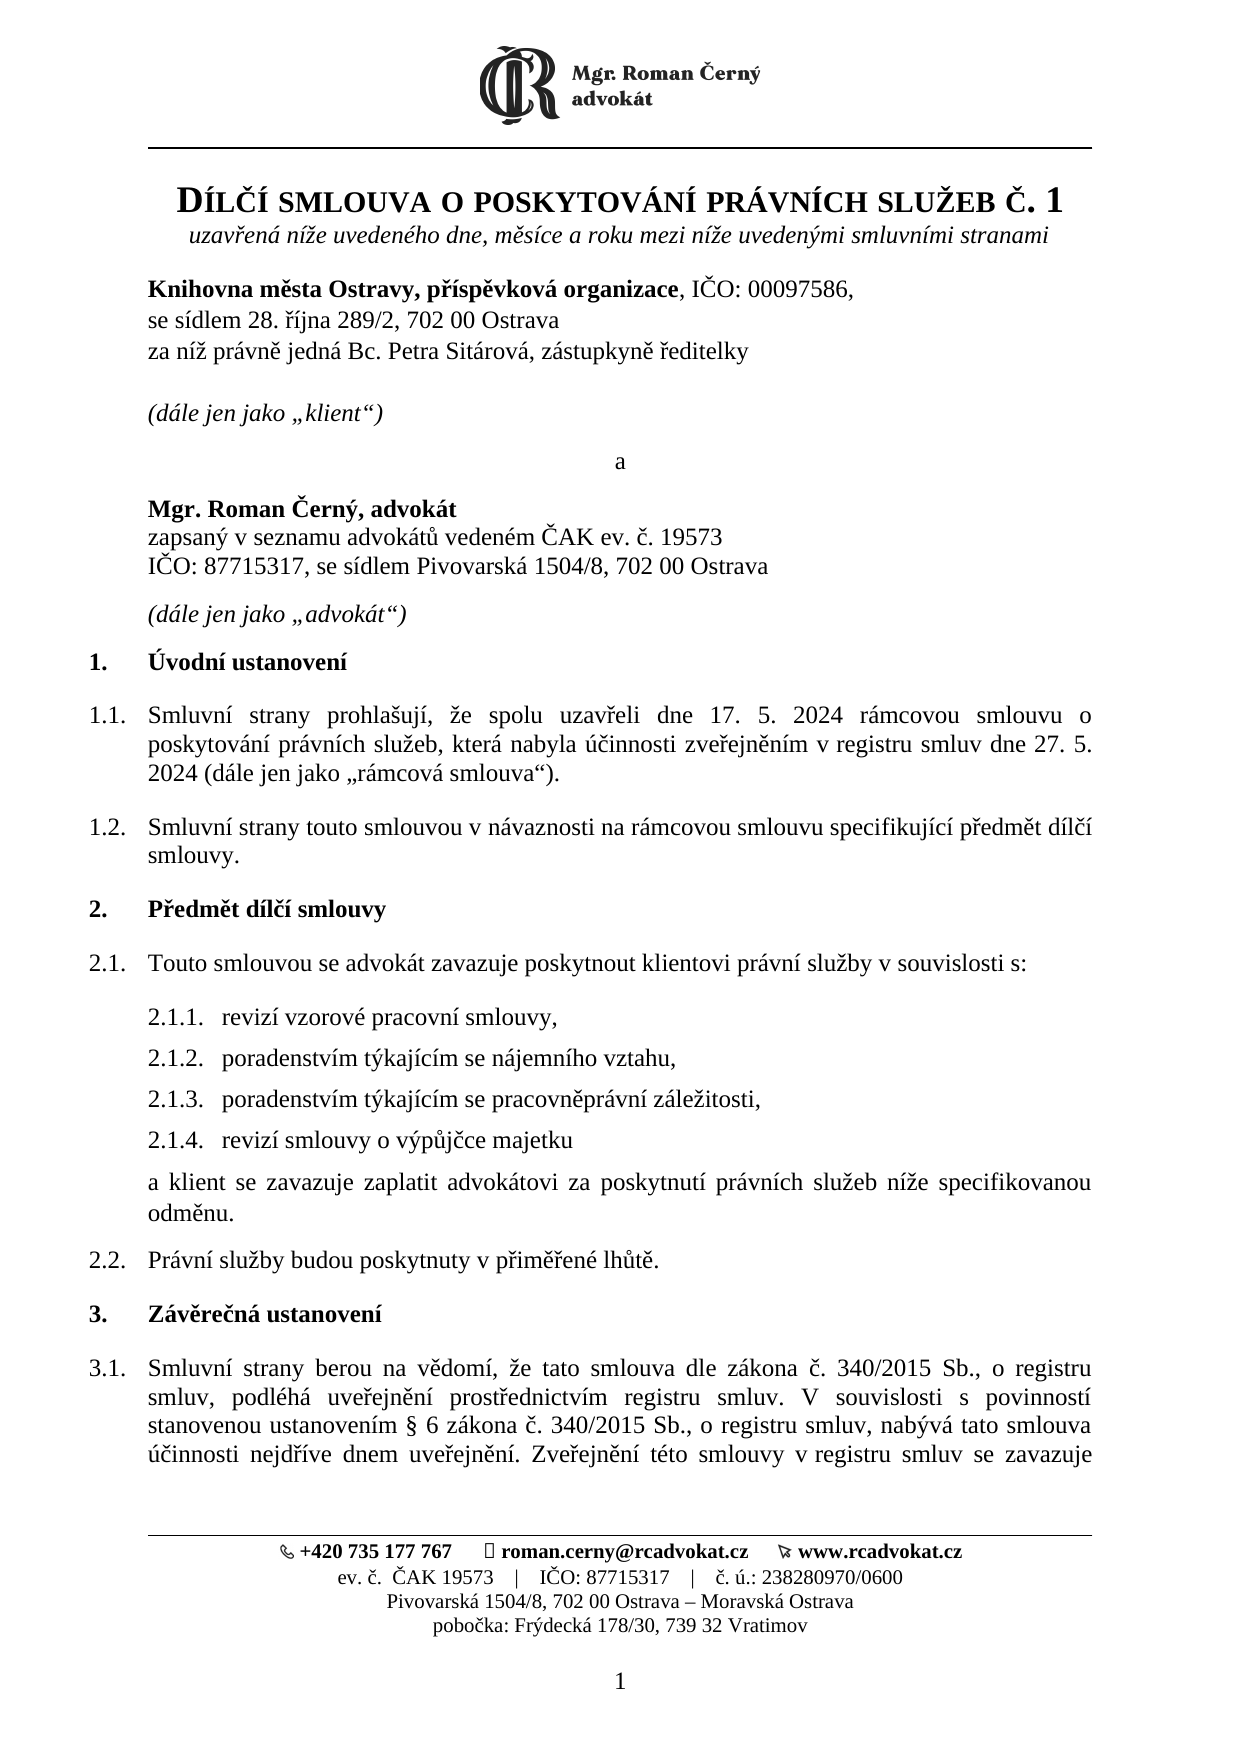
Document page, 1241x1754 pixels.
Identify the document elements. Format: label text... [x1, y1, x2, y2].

text uzavřená níže uvedeného dne, měsíce a roku mezi níže uvedenými smluvními stranami [148, 220, 1092, 249]
text za níž právně jedná Bc. Petra Sitárová, zástupkyně ředitelky [148, 336, 1092, 365]
picture [774, 1544, 793, 1559]
text revizí vzorové pracovní smlouvy, [148, 1002, 1092, 1030]
text Mgr. Roman Černý, advokát [148, 494, 1092, 522]
text (dále jen jako „advokát“) [148, 599, 1092, 628]
text Touto smlouvou se advokát zavazuje poskytnout klientovi právní služby v souvislosti s: [89, 948, 1092, 977]
text poradenstvím týkajícím se nájemního vztahu, [148, 1043, 1092, 1072]
text poradenstvím týkajícím se pracovněprávní záležitosti, [148, 1084, 1092, 1113]
text Smluvní strany prohlašují, že spolu uzavřeli dne 17. 5. 2024 rámcovou smlouvu o poskytování právních služeb, která nabyla účinnosti zveřejněním v registru smluv dne 27. 5. 2024 (dále jen jako „rámcová smlouva“). [89, 700, 1092, 787]
text Dílčí smlouva o poskytování právních služeb č. 1 [148, 177, 1092, 220]
text Právní služby budou poskytnuty v přiměřené lhůtě. [89, 1245, 1092, 1274]
text zapsaný v seznamu advokátů vedeném ČAK ev. č. 19573 [148, 522, 1092, 551]
text Smluvní strany touto smlouvou v návaznosti na rámcovou smlouvu specifikující předmět dílčí smlouvy. [89, 812, 1092, 869]
text a klient se zavazuje zaplatit advokátovi za poskytnutí právních služeb níže specifikovanou odměnu. [148, 1167, 1092, 1226]
text Knihovna města Ostravy, příspěvková organizace, IČO: 00097586, [148, 274, 1092, 303]
text Předmět dílčí smlouvy [89, 894, 1092, 923]
text Závěrečná ustanovení [89, 1299, 1092, 1328]
text se sídlem 28. října 289/2, 702 00 Ostrava [148, 305, 1092, 334]
text IČO: 87715317, se sídlem Pivovarská 1504/8, 702 00 Ostrava [148, 551, 1092, 580]
text revizí smlouvy o výpůjčce majetku [148, 1125, 1092, 1154]
picture [278, 1543, 294, 1559]
text Úvodní ustanovení [89, 647, 1092, 675]
text a [148, 446, 1092, 475]
text (dále jen jako „klient“) [148, 398, 1092, 427]
picture [480, 46, 761, 125]
